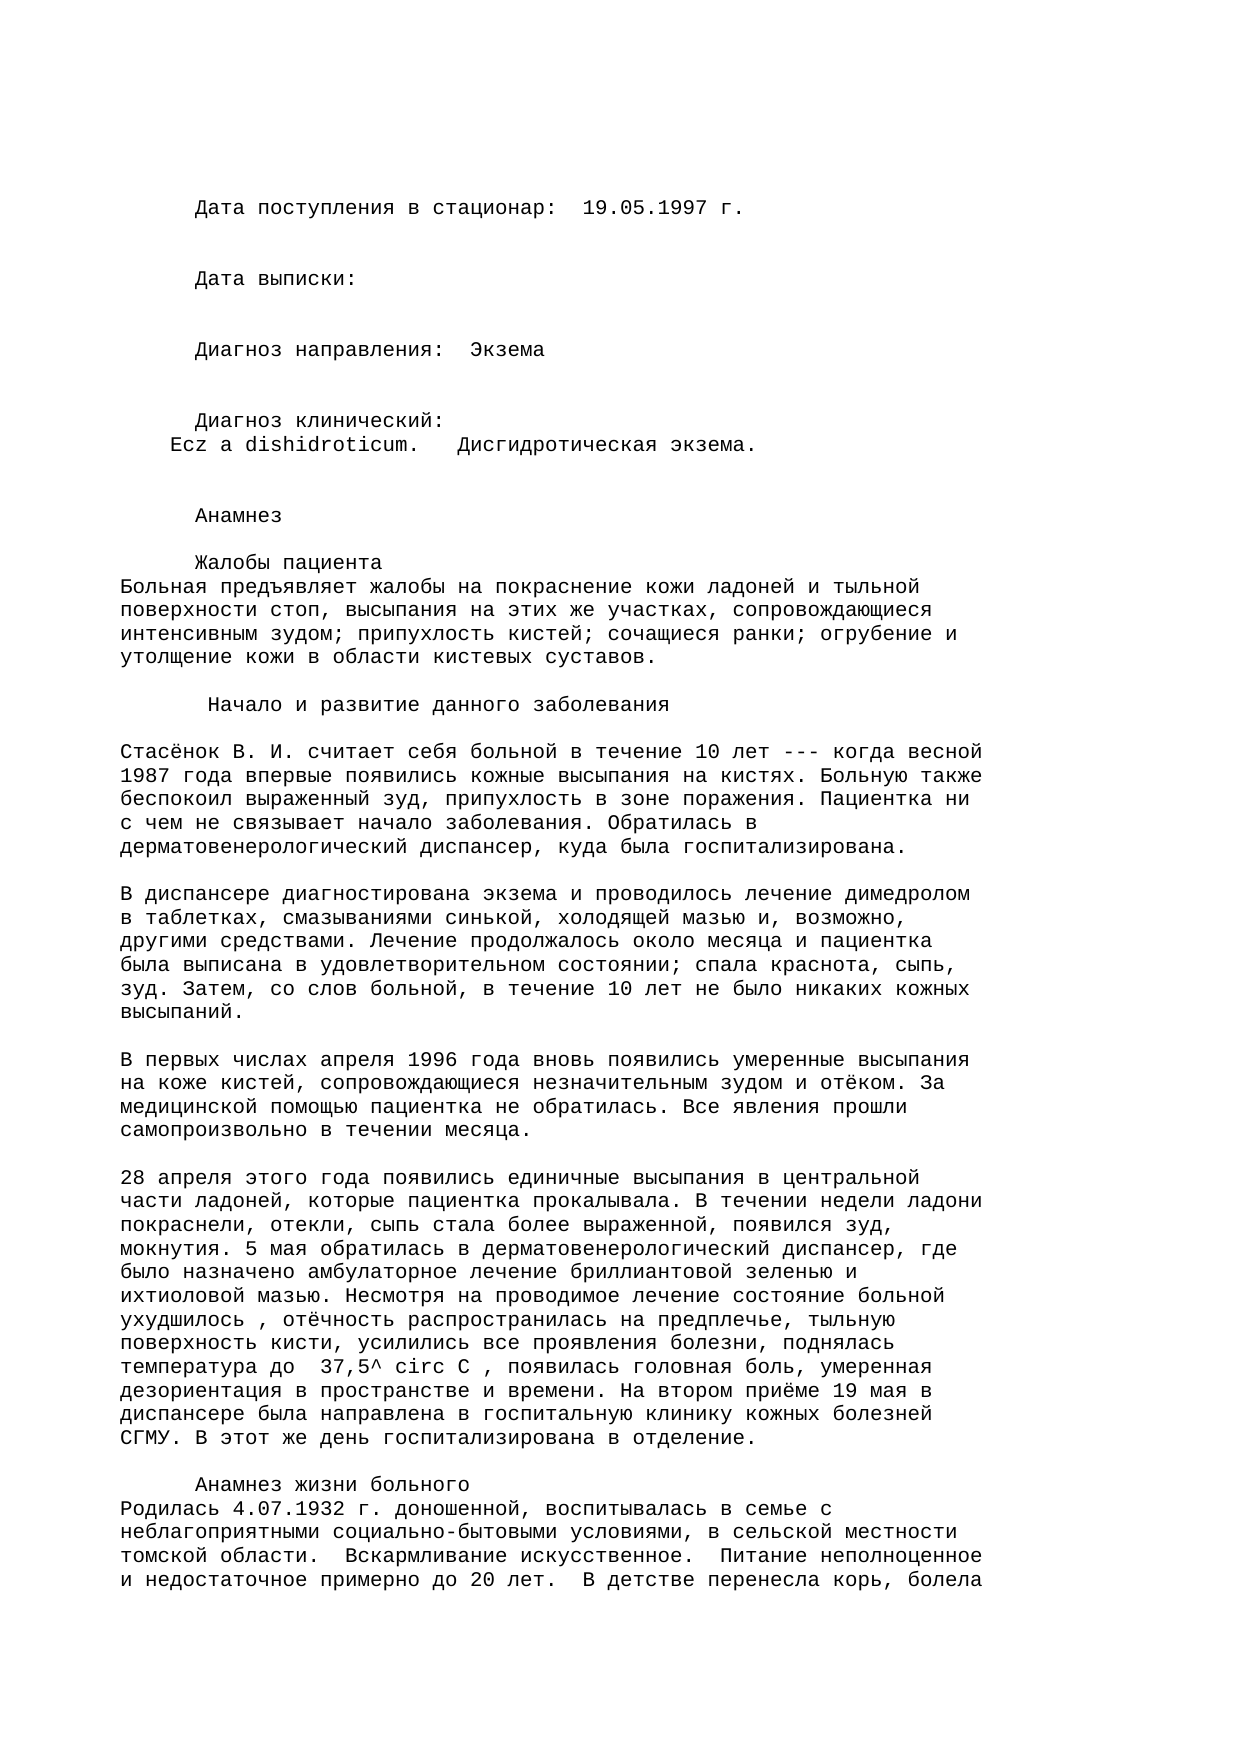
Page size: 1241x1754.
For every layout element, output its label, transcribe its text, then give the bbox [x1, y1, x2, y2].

text Дата поступления в стационар: 19.05.1997 г. [120, 197, 1120, 221]
text неблагоприятными социально-бытовыми условиями, в сельской местности [120, 1521, 1120, 1545]
text В диспансере диагностирована экзема и проводилось лечение димедролом [120, 883, 1120, 907]
text Анамнез жизни больного [120, 1474, 1120, 1498]
text Диагноз направления: Экзема [120, 339, 1120, 363]
text 1987 года впервые появились кожные высыпания на кистях. Больную также [120, 765, 1120, 788]
text части ладоней, которые пациентка прокалывала. В течении недели ладони [120, 1190, 1120, 1214]
text В первых числах апреля 1996 года вновь появились умеренные высыпания [120, 1048, 1120, 1072]
text ихтиоловой мазью. Несмотря на проводимое лечение состояние больной [120, 1285, 1120, 1309]
text Жалобы пациента [120, 552, 1120, 576]
text дерматовенерологический диспансер, куда была госпитализирована. [120, 836, 1120, 859]
text интенсивным зудом; припухлость кистей; сочащиеся ранки; огрубение и [120, 623, 1120, 647]
text в таблетках, смазываниями синькой, холодящей мазью и, возможно, [120, 907, 1120, 930]
text ухудшилось , отёчность распространилась на предплечье, тыльную [120, 1309, 1120, 1332]
text и недостаточное примерно до 20 лет. В детстве перенесла корь, болела [120, 1569, 1120, 1592]
text утолщение кожи в области кистевых суставов. [120, 647, 1120, 670]
text мокнутия. 5 мая обратилась в дерматовенерологический диспансер, где [120, 1238, 1120, 1261]
text Больная предъявляет жалобы на покраснение кожи ладоней и тыльной [120, 576, 1120, 599]
text Диагноз клинический: [120, 410, 1120, 434]
text СГМУ. В этот же день госпитализирована в отделение. [120, 1427, 1120, 1451]
text поверхность кисти, усилились все проявления болезни, поднялась [120, 1332, 1120, 1356]
text дезориентация в пространстве и времени. На втором приёме 19 мая в [120, 1379, 1120, 1403]
text томской области. Вскармливание искусственное. Питание неполноценное [120, 1545, 1120, 1569]
text зуд. Затем, со слов больной, в течение 10 лет не было никаких кожных [120, 978, 1120, 1001]
text высыпаний. [120, 1001, 1120, 1025]
text беспокоил выраженный зуд, припухлость в зоне поражения. Пациентка ни [120, 788, 1120, 812]
text была выписана в удовлетворительном состоянии; спала краснота, сыпь, [120, 954, 1120, 978]
text Начало и развитие данного заболевания [120, 694, 1120, 717]
text на коже кистей, сопровождающиеся незначительным зудом и отёком. За [120, 1072, 1120, 1096]
text Ecz a dishidroticum. Дисгидротическая экзема. [120, 434, 1120, 457]
text диспансере была направлена в госпитальную клинику кожных болезней [120, 1403, 1120, 1427]
text Дата выписки: [120, 268, 1120, 292]
text было назначено амбулаторное лечение бриллиантовой зеленью и [120, 1261, 1120, 1285]
text другими средствами. Лечение продолжалось около месяца и пациентка [120, 930, 1120, 954]
text медицинской помощью пациентка не обратилась. Все явления прошли [120, 1096, 1120, 1119]
text 28 апреля этого года появились единичные высыпания в центральной [120, 1167, 1120, 1190]
text Стасёнок В. И. считает себя больной в течение 10 лет --- когда весной [120, 741, 1120, 765]
text Анамнез [120, 505, 1120, 528]
text самопроизвольно в течении месяца. [120, 1119, 1120, 1143]
text покраснели, отекли, сыпь стала более выраженной, появился зуд, [120, 1214, 1120, 1238]
text поверхности стоп, высыпания на этих же участках, сопровождающиеся [120, 599, 1120, 623]
text с чем не связывает начало заболевания. Обратилась в [120, 812, 1120, 836]
text температура до 37,5^ circ C , появилась головная боль, умеренная [120, 1356, 1120, 1379]
text Родилась 4.07.1932 г. доношенной, воспитывалась в семье с [120, 1498, 1120, 1521]
